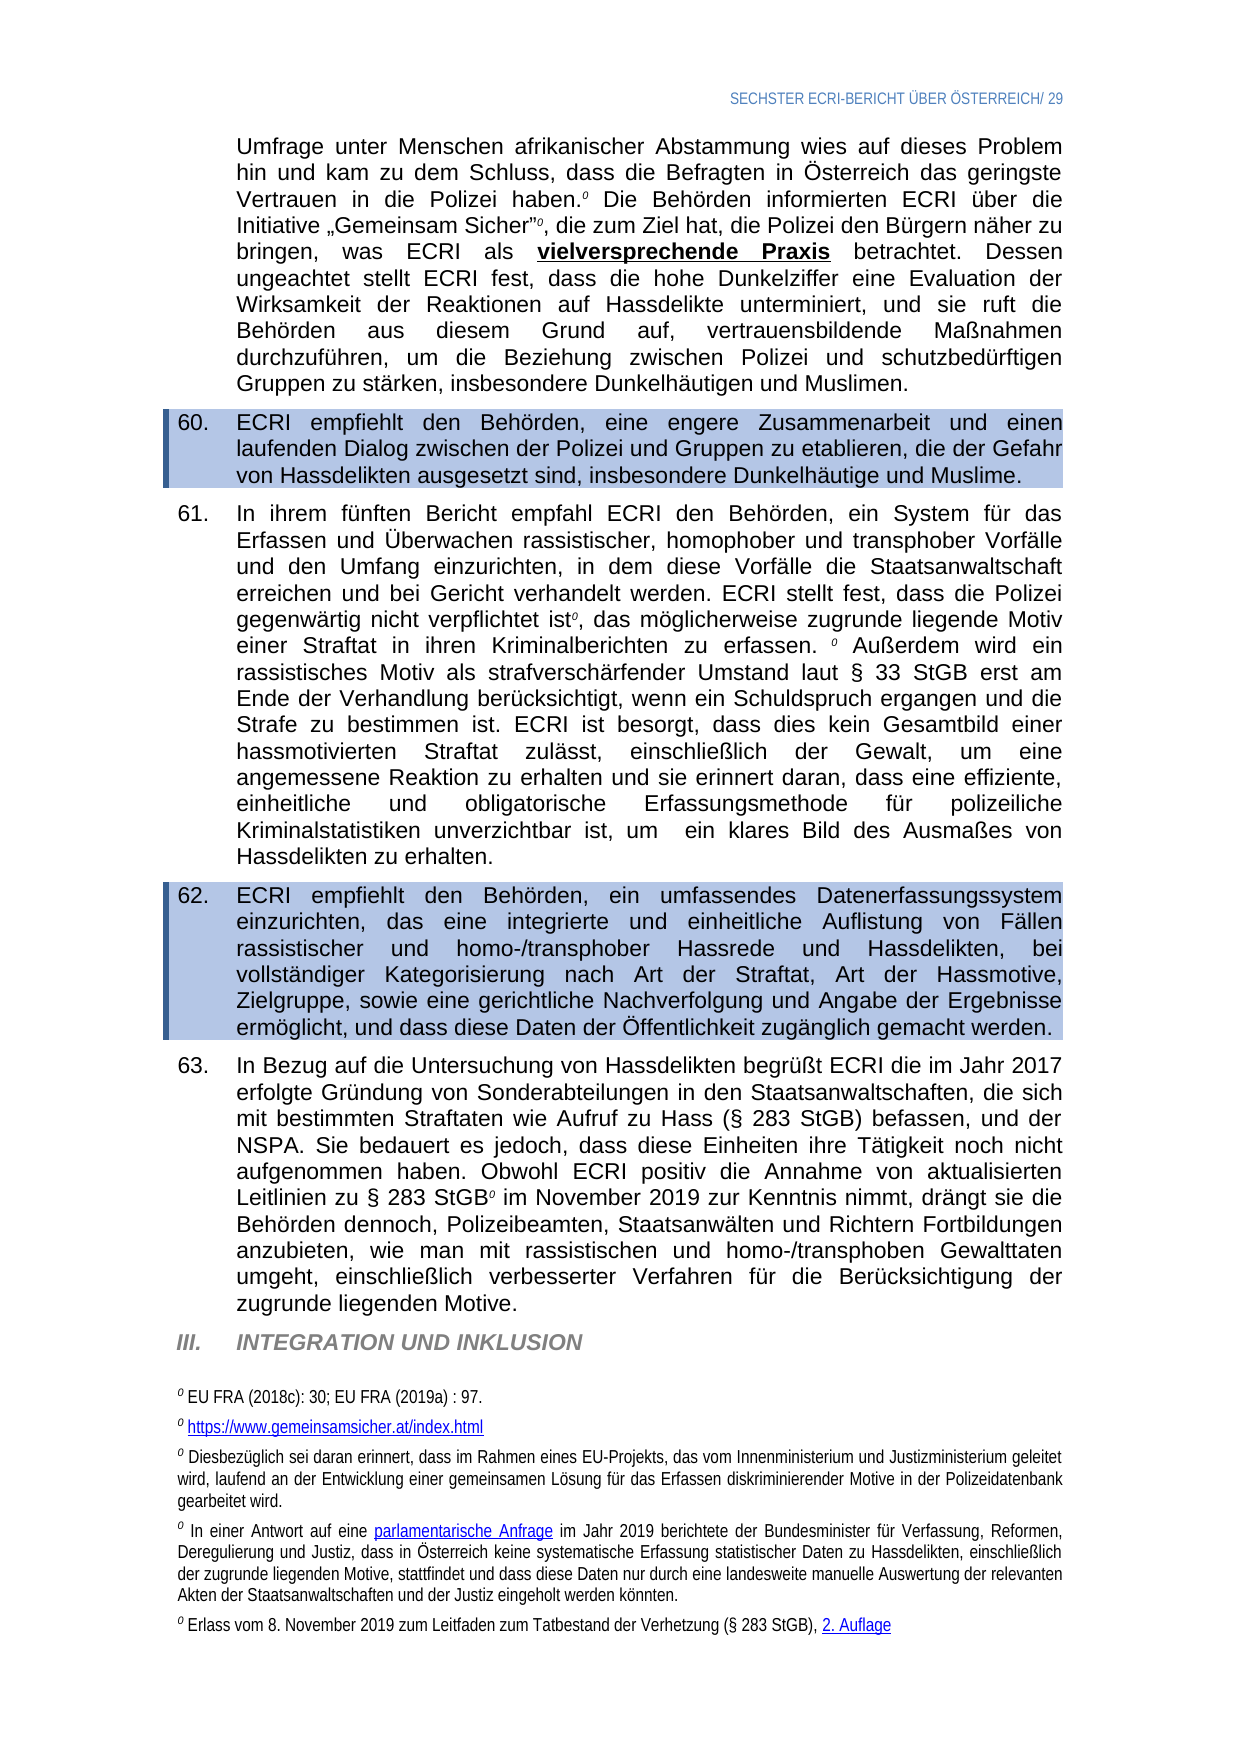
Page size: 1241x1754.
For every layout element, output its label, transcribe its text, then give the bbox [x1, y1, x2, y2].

list ECRI empfiehlt den Behörden, ein umfassendes Datenerfassungssystem einzurichten, das eine integrierte und einheitliche Auflistung von Fällen rassistischer und homo-/transphober Hassrede und Hassdelikten, bei vollständiger Kategorisierung nach Art der Straftat, Art der Hassmotive, Zielgruppe, sowie eine gerichtliche Nachverfolgung und Angabe der Ergebnisse ermöglicht, und dass diese Daten der Öffentlichkeit zugänglich gemacht werden. [169, 882, 1063, 1040]
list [177, 133, 1063, 396]
list ECRI empfiehlt den Behörden, eine engere Zusammenarbeit und einen laufenden Dialog zwischen der Polizei und Gruppen zu etablieren, die der Gefahr von Hassdelikten ausgesetzt sind, insbesondere Dunkelhäutige und Muslime. [169, 409, 1063, 488]
list In Bezug auf die Untersuchung von Hassdelikten begrüßt ECRI die im Jahr 2017 erfolgte Gründung von Sonderabteilungen in den Staatsanwaltschaften, die sich mit bestimmten Straftaten wie Aufruf zu Hass (§ 283 StGB) befassen, und der NSPA. Sie bedauert es jedoch, dass diese Einheiten ihre Tätigkeit noch nicht aufgenommen haben. Obwohl ECRI positiv die Annahme von aktualisierten Leitlinien zu § 283 StGB im November 2019 zur Kenntnis nimmt, drängt sie die Behörden dennoch, Polizeibeamten, Staatsanwälten und Richtern Fortbildungen anzubieten, wie man mit rassistischen und homo-/transphoben Gewalttaten umgeht, einschließlich verbesserter Verfahren für die Berücksichtigung der zugrunde liegenden Motive. [177, 1052, 1063, 1316]
list In ihrem fünften Bericht empfahl ECRI den Behörden, ein System für das Erfassen und Überwachen rassistischer, homophober und transphober Vorfälle und den Umfang einzurichten, in dem diese Vorfälle die Staatsanwaltschaft erreichen und bei Gericht verhandelt werden. ECRI stellt fest, dass die Polizei gegenwärtig nicht verpflichtet ist, das möglicherweise zugrunde liegende Motiv einer Straftat in ihren Kriminalberichten zu erfassen. Außerdem wird ein rassistisches Motiv als strafverschärfender Umstand laut § 33 StGB erst am Ende der Verhandlung berücksichtigt, wenn ein Schuldspruch ergangen und die Strafe zu bestimmen ist. ECRI ist besorgt, dass dies kein Gesamtbild einer hassmotivierten Straftat zulässt, einschließlich der Gewalt, um eine angemessene Reaktion zu erhalten und sie erinnert daran, dass eine effiziente, einheitliche und obligatorische Erfassungsmethode für polizeiliche Kriminalstatistiken unverzichtbar ist, um ein klares Bild des Ausmaßes von Hassdelikten zu erhalten. [177, 500, 1063, 869]
subtitle INTEGRATION UND INKLUSION [176, 1328, 1063, 1355]
